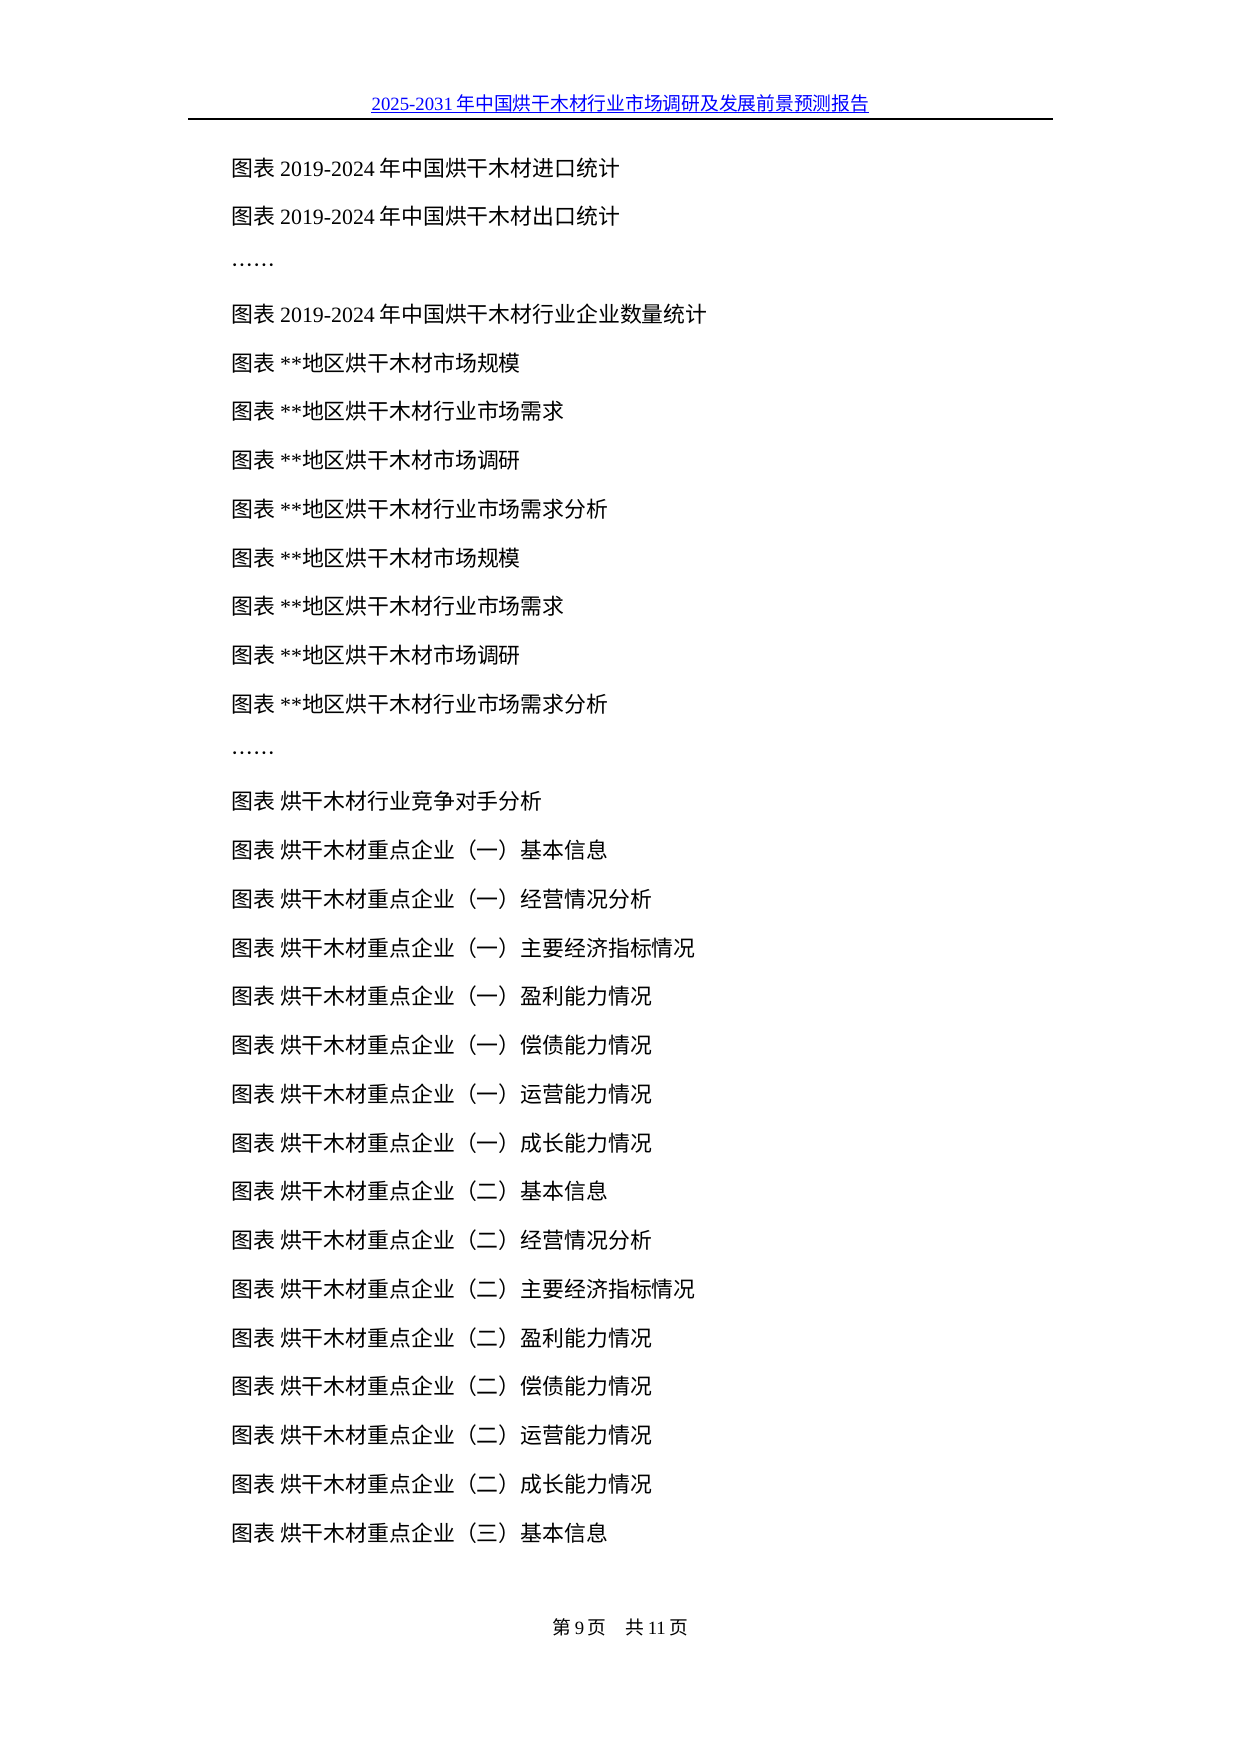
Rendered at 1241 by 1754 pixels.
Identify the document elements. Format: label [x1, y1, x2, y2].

text [187, 150, 1053, 1548]
